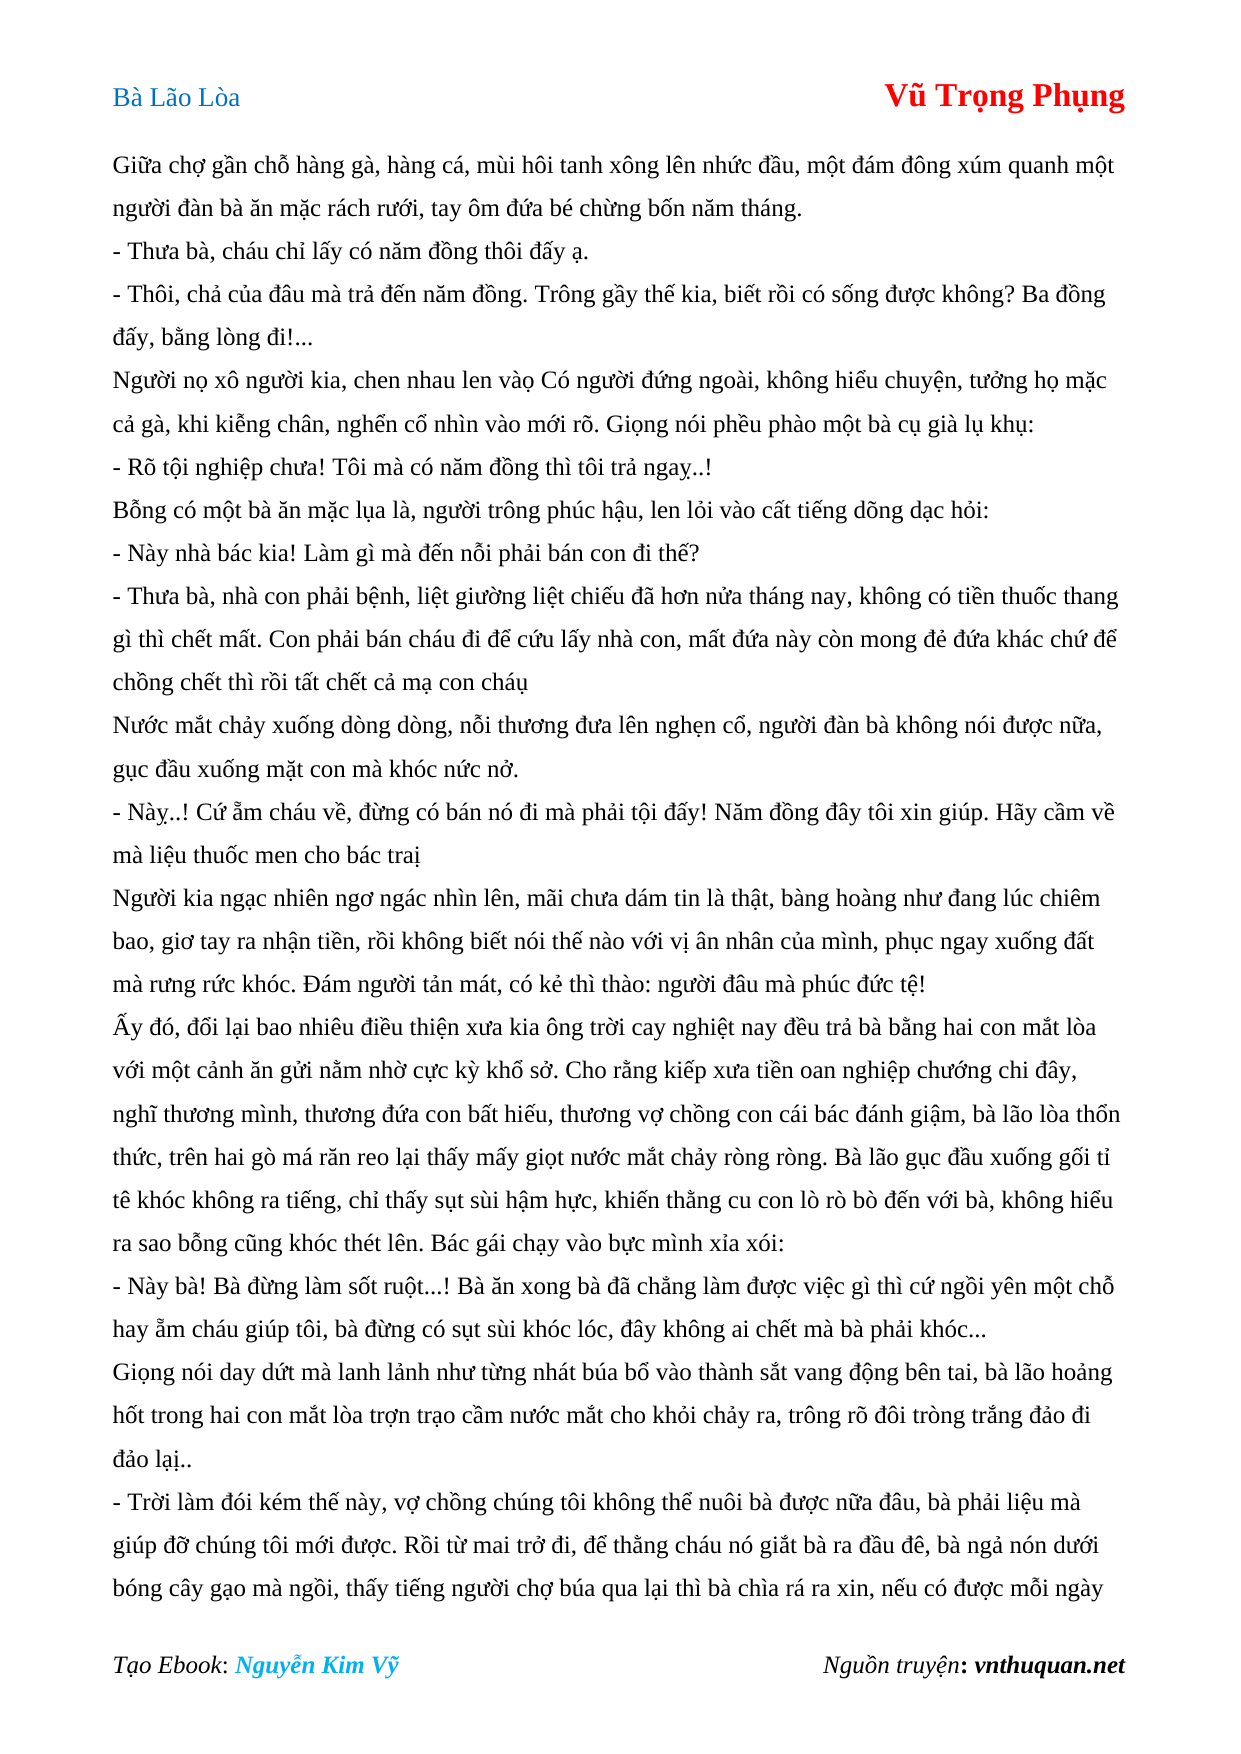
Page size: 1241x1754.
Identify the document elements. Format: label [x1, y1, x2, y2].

text [112, 150, 1128, 1602]
